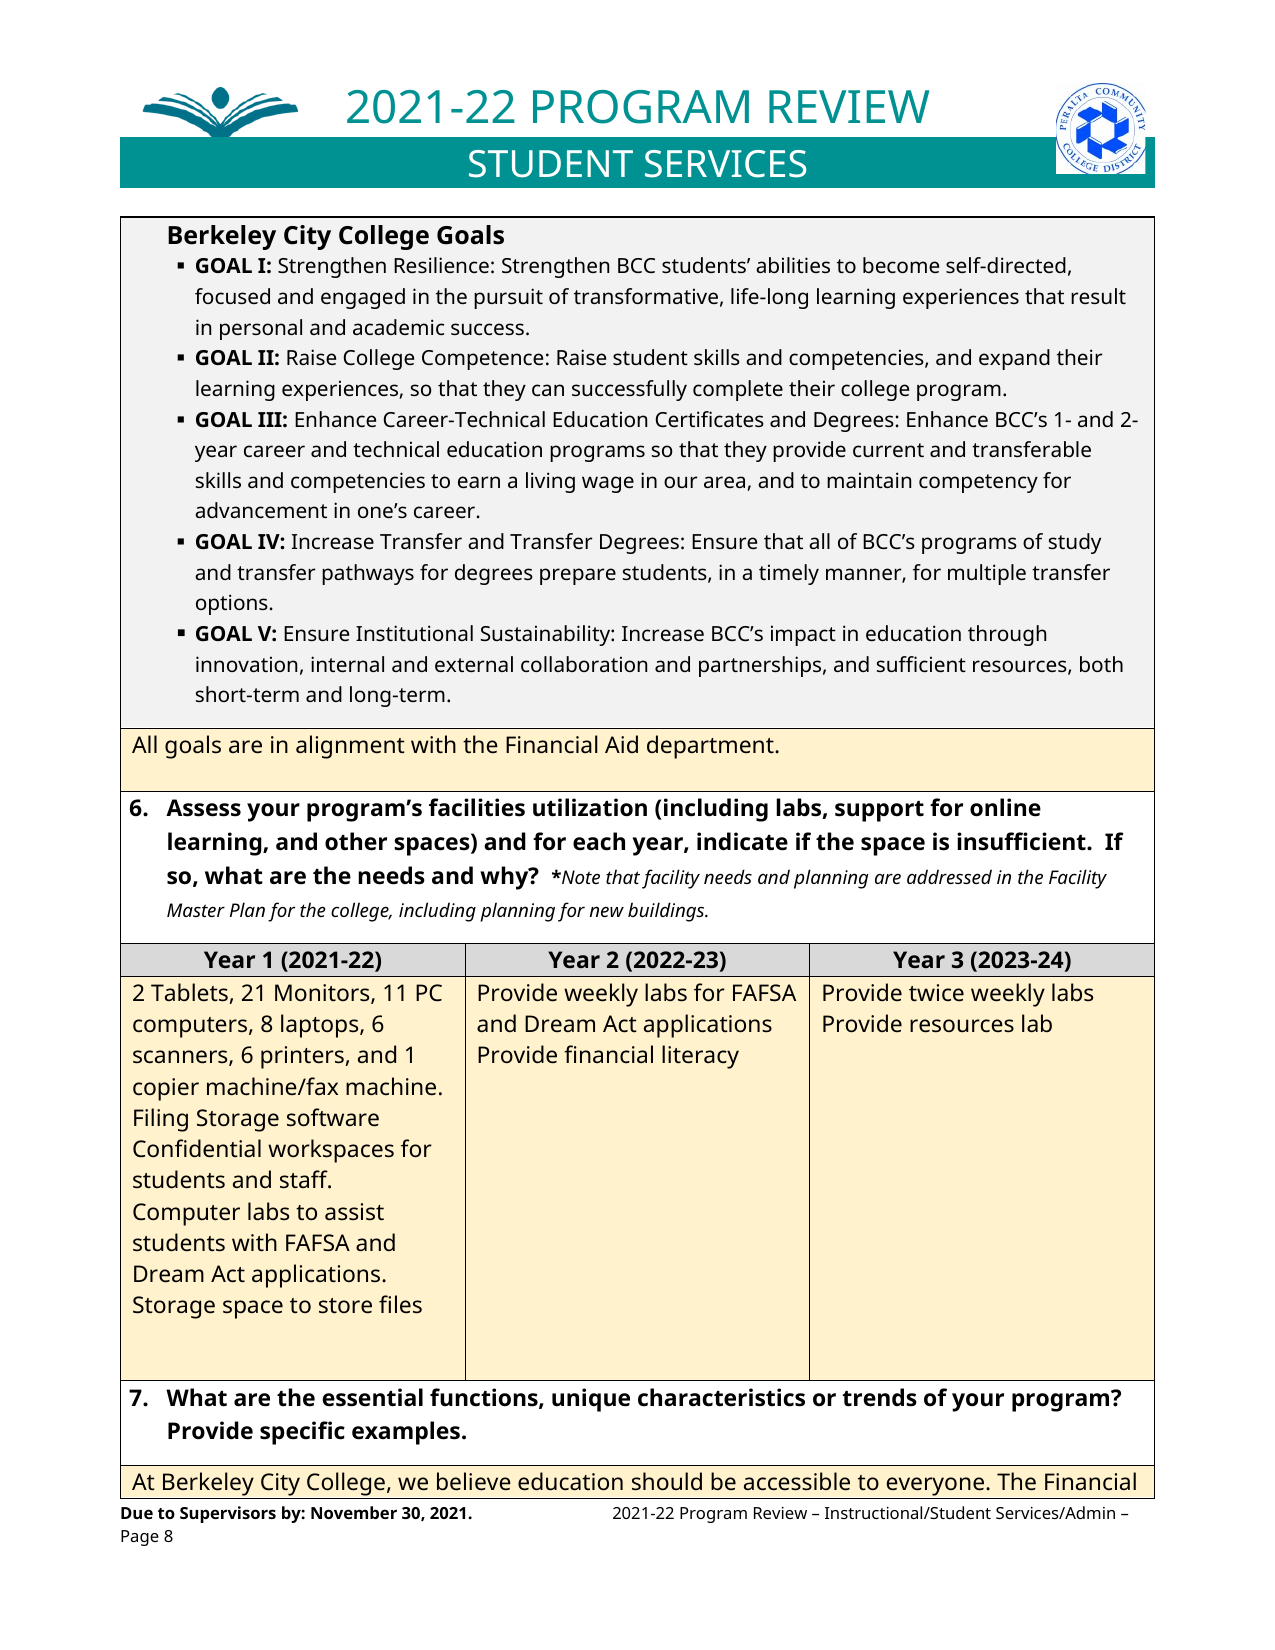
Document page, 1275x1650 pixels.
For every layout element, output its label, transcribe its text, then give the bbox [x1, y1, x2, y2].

table_cell What are the essential functions, unique characteristics or trends of your program? Provide specific examples. [121, 1381, 1154, 1465]
picture [1056, 83, 1146, 174]
table_cell All goals are in alignment with the Financial Aid department. [121, 729, 1154, 791]
table_cell Provide weekly labs for FAFSA and Dream Act applications Provide financial literacy [466, 977, 809, 1380]
picture [122, 87, 319, 137]
table_cell 2 Tablets, 21 Monitors, 11 PC computers, 8 laptops, 6 scanners, 6 printers, and 1 copier machine/fax machine. Filing Storage software Confidential workspaces for students and staff. Computer labs to assist students with FAFSA and Dream Act applications. Storage space to store files [121, 977, 465, 1380]
table_cell Year 2 (2022-23) [466, 944, 809, 976]
table_cell Year 1 (2021-22) [121, 944, 465, 976]
table_cell Year 3 (2023-24) [810, 944, 1154, 976]
table_cell Berkeley City College Goals GOAL I: Strengthen Resilience: Strengthen BCC students’ abilities to become self-directed, focused and engaged in the pursuit of transformative, life-long learning experiences that result in personal and academic success. GOAL II: Raise College Competence: Raise student skills and competencies, and expand their learning experiences, so that they can successfully complete their college program. GOAL III: Enhance Career-Technical Education Certificates and Degrees: Enhance BCC’s 1- and 2-year career and technical education programs so that they provide current and transferable skills and competencies to earn a living wage in our area, and to maintain competency for advancement in one’s career. GOAL IV: Increase Transfer and Transfer Degrees: Ensure that all of BCC’s programs of study and transfer pathways for degrees prepare students, in a timely manner, for multiple transfer options. GOAL V: Ensure Institutional Sustainability: Increase BCC’s impact in education through innovation, internal and external collaboration and partnerships, and sufficient resources, both short-term and long-term. [121, 218, 1154, 727]
table_cell Provide twice weekly labs Provide resources lab [810, 977, 1154, 1380]
table_cell Assess your program’s facilities utilization (including labs, support for online learning, and other spaces) and for each year, indicate if the space is insufficient. If so, what are the needs and why? *Note that facility needs and planning are addressed in the Facility Master Plan for the college, including planning for new buildings. [121, 792, 1154, 943]
